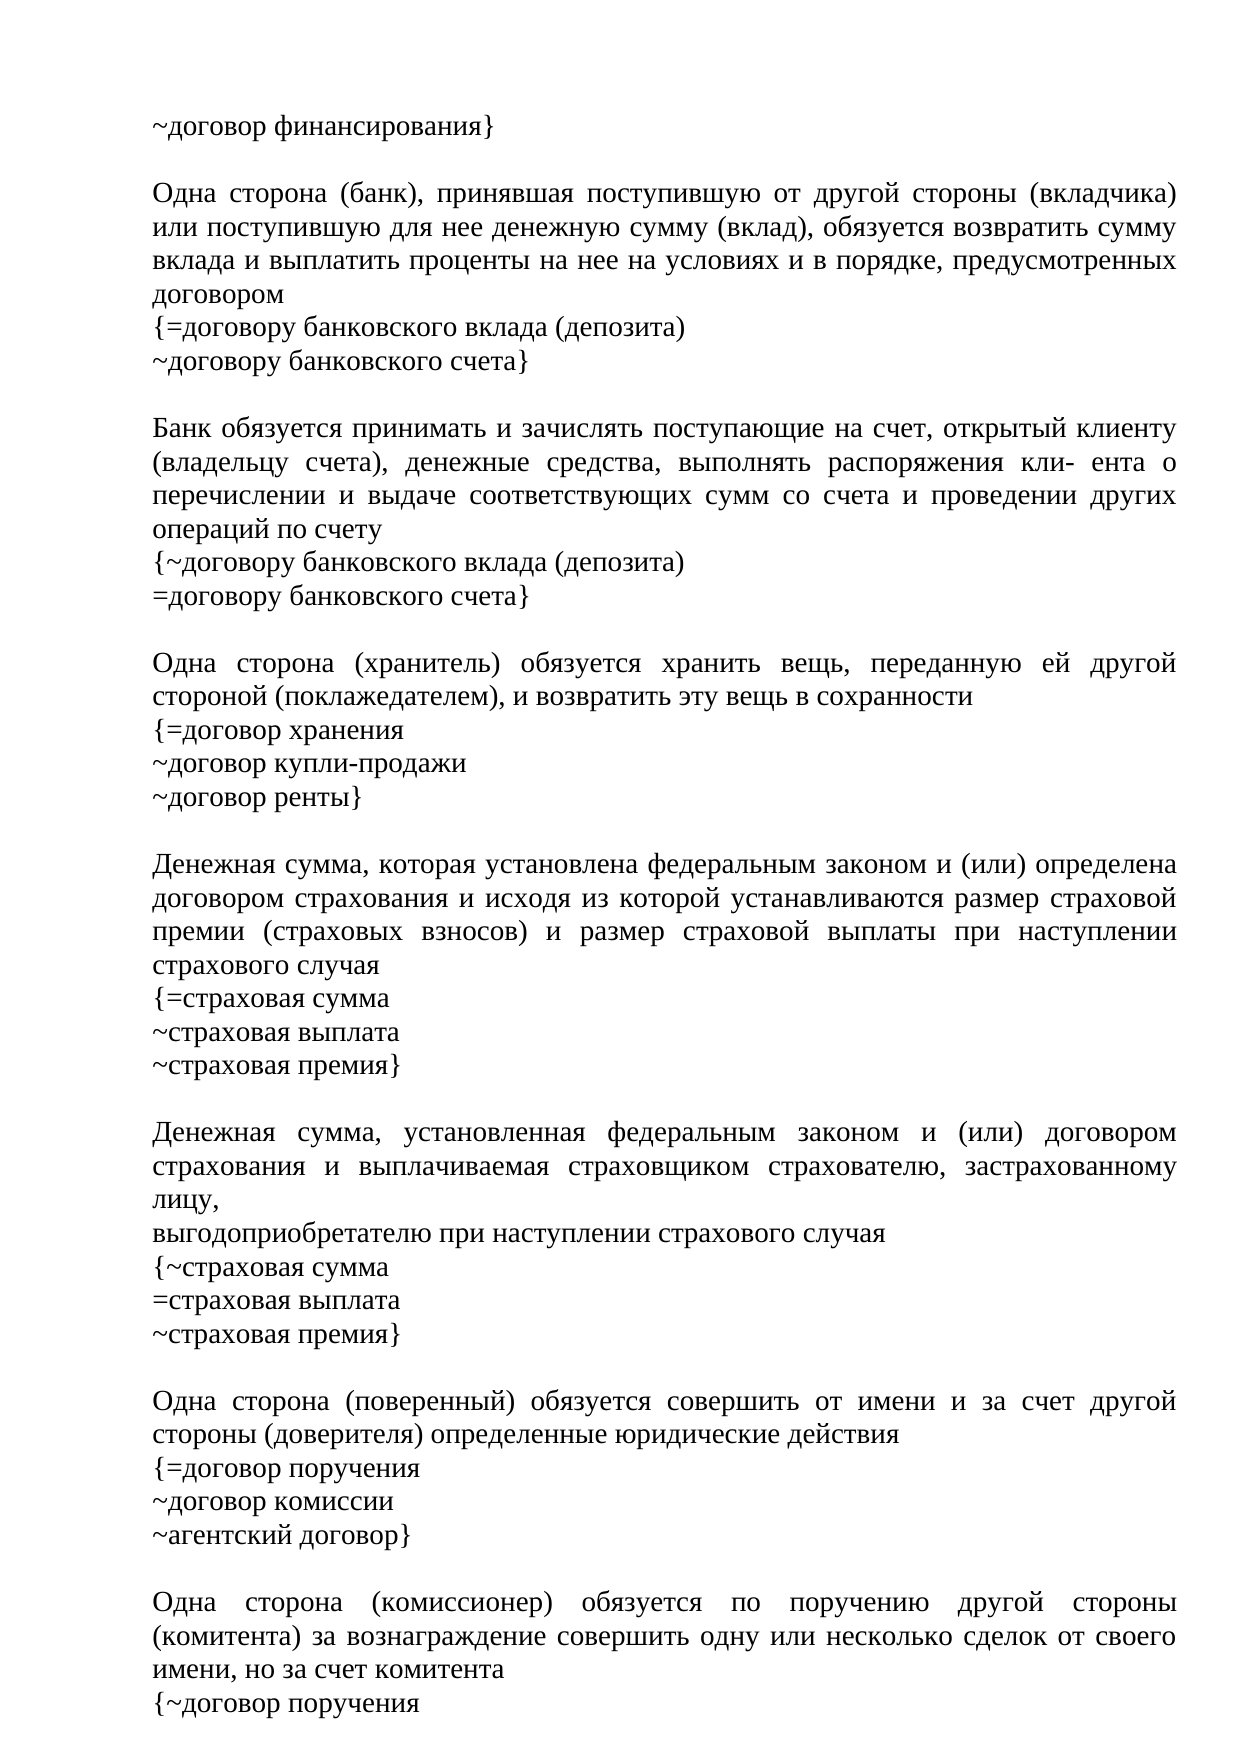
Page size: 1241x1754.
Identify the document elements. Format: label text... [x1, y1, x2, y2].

text Одна сторона (поверенный) обязуется совершить от имени и за счет другой стороны (доверителя) определенные юридические действия [152, 1383, 1178, 1450]
text {~договору банковского вклада (депозита) [152, 544, 1178, 578]
text ~страховая премия} [152, 1316, 1178, 1349]
text ~агентский договор} [152, 1517, 1178, 1551]
text ~договор комиссии [152, 1483, 1178, 1517]
text {=договору банковского вклада (депозита) [152, 309, 1178, 343]
text Денежная сумма, которая установлена федеральным законом и (или) определена договором страхования и исходя из которой устанавливаются размер страховой премии (страховых взносов) и размер страховой выплаты при наступлении страхового случая [152, 846, 1178, 980]
text Денежная сумма, установленная федеральным законом и (или) договором страхования и выплачиваемая страховщиком страхователю, застрахованному лицу, [152, 1114, 1178, 1215]
text ~договор купли-продажи [152, 746, 1178, 779]
text Одна сторона (банк), принявшая поступившую от другой стороны (вкладчика) или поступившую для нее денежную сумму (вклад), обязуется возвратить сумму вклада и выплатить проценты на нее на условиях и в порядке, предусмотренных договором [152, 175, 1178, 309]
text выгодоприобретателю при наступлении страхового случая [152, 1215, 1178, 1249]
text {~договор поручения [152, 1685, 1178, 1718]
text Одна сторона (комиссионер) обязуется по поручению другой стороны (комитента) за вознаграждение совершить одну или несколько сделок от своего имени, но за счет комитента [152, 1584, 1178, 1685]
text =страховая выплата [152, 1282, 1178, 1316]
text Одна сторона (хранитель) обязуется хранить вещь, переданную ей другой стороной (поклажедателем), и возвратить эту вещь в сохранности [152, 645, 1178, 712]
text Банк обязуется принимать и зачислять поступающие на счет, открытый клиенту (владельцу счета), денежные средства, выполнять распоряжения кли- ента о перечислении и выдаче соответствующих сумм со счета и проведении других операций по счету [152, 410, 1178, 544]
text ~договор ренты} [152, 779, 1178, 813]
text =договору банковского счета} [152, 578, 1178, 611]
text {=страховая сумма [152, 980, 1178, 1014]
text ~страховая выплата [152, 1014, 1178, 1047]
text ~страховая премия} [152, 1047, 1178, 1081]
text {~страховая сумма [152, 1249, 1178, 1282]
text {=договор поручения [152, 1450, 1178, 1483]
text ~договор финансирования} [152, 108, 1178, 142]
text ~договору банковского счета} [152, 343, 1178, 377]
text {=договор хранения [152, 712, 1178, 746]
